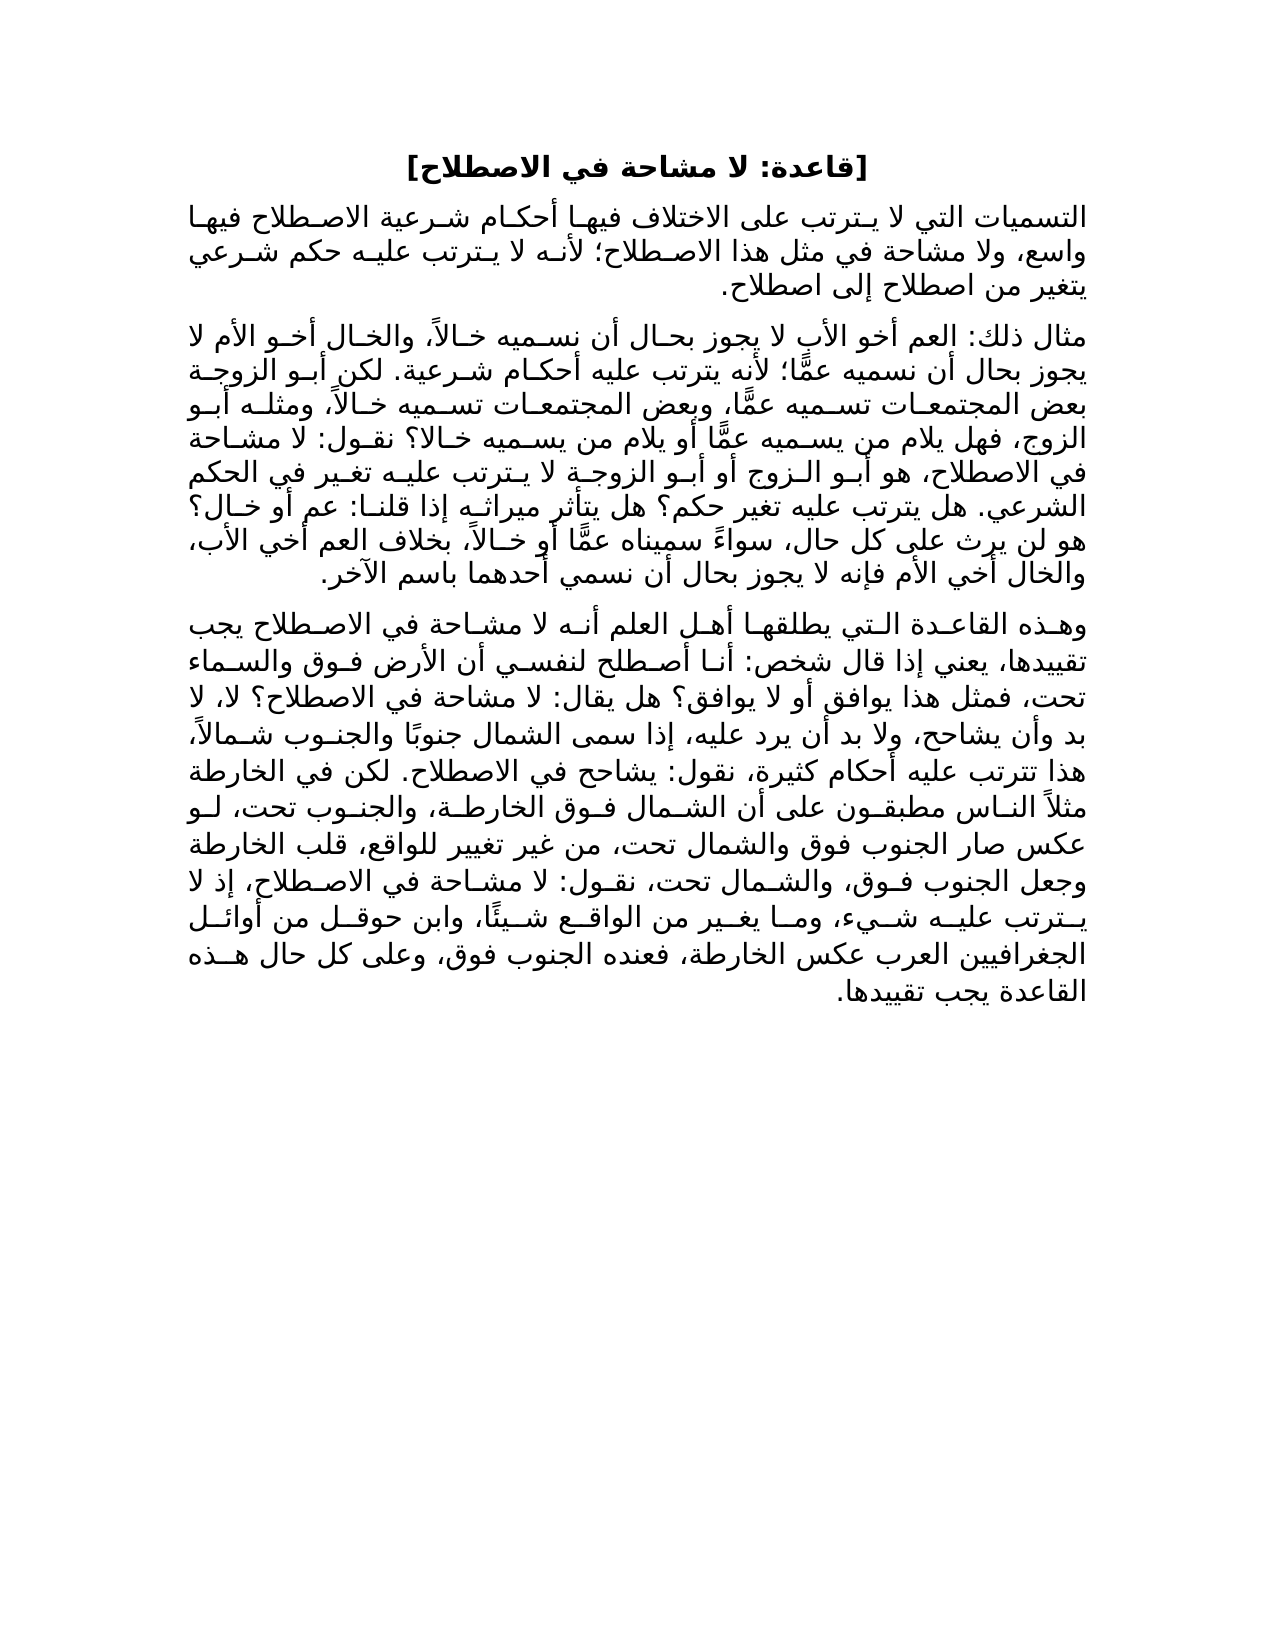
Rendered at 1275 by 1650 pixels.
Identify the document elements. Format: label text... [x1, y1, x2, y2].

text [قاعدة: لا مشاحة في الاصطلاح] [187, 150, 1087, 184]
text التسميات التي لا يترتب على الاختلاف فيها أحكام شرعية الاصطلاح فيها واسع، ولا مشاحة في مثل هذا الاصطلاح؛ لأنه لا يترتب عليه حكم شرعي يتغير من اصطلاح إلى اصطلاح. [187, 201, 1087, 302]
text وهذه القاعدة التي يطلقها أهل العلم أنه لا مشاحة في الاصطلاح يجب تقييدها، يعني إذا قال شخص: أنا أصطلح لنفسي أن الأرض فوق والسماء تحت، فمثل هذا يوافق أو لا يوافق؟ هل يقال: لا مشاحة في الاصطلاح؟ لا، لا بد وأن يشاحح، ولا بد أن يرد عليه، إذا سمى الشمال جنوبًا والجنوب شمالاً، هذا تترتب عليه أحكام كثيرة، نقول: يشاحح في الاصطلاح. لكن في الخارطة مثلاً الناس مطبقون على أن الشمال فوق الخارطة، والجنوب تحت، لو عكس صار الجنوب فوق والشمال تحت، من غير تغيير للواقع، قلب الخارطة وجعل الجنوب فوق، والشمال تحت، نقول: لا مشاحة في الاصطلاح، إذ لا يترتب عليه شيء، وما يغير من الواقع شيئًا، وابن حوقل من أوائل الجغرافيين العرب عكس الخارطة، فعنده الجنوب فوق، وعلى كل حال هذه القاعدة يجب تقييدها. [187, 607, 1087, 1008]
text مثال ذلك: العم أخو الأب لا يجوز بحال أن نسميه خالاً، والخال أخو الأم لا يجوز بحال أن نسميه عمًّا؛ لأنه يترتب عليه أحكام شرعية. لكن أبو الزوجة بعض المجتمعات تسميه عمًّا، وبعض المجتمعات تسميه خالاً، ومثله أبو الزوج، فهل يلام من يسميه عمًّا أو يلام من يسميه خالا؟ نقول: لا مشاحة في الاصطلاح، هو أبو الزوج أو أبو الزوجة لا يترتب عليه تغير في الحكم الشرعي. هل يترتب عليه تغير حكم؟ هل يتأثر ميراثه إذا قلنا: عم أو خال؟ هو لن يرث على كل حال، سواءً سميناه عمًّا أو خالاً، بخلاف العم أخي الأب، والخال أخي الأم فإنه لا يجوز بحال أن نسمي أحدهما باسم الآخر. [187, 319, 1087, 591]
